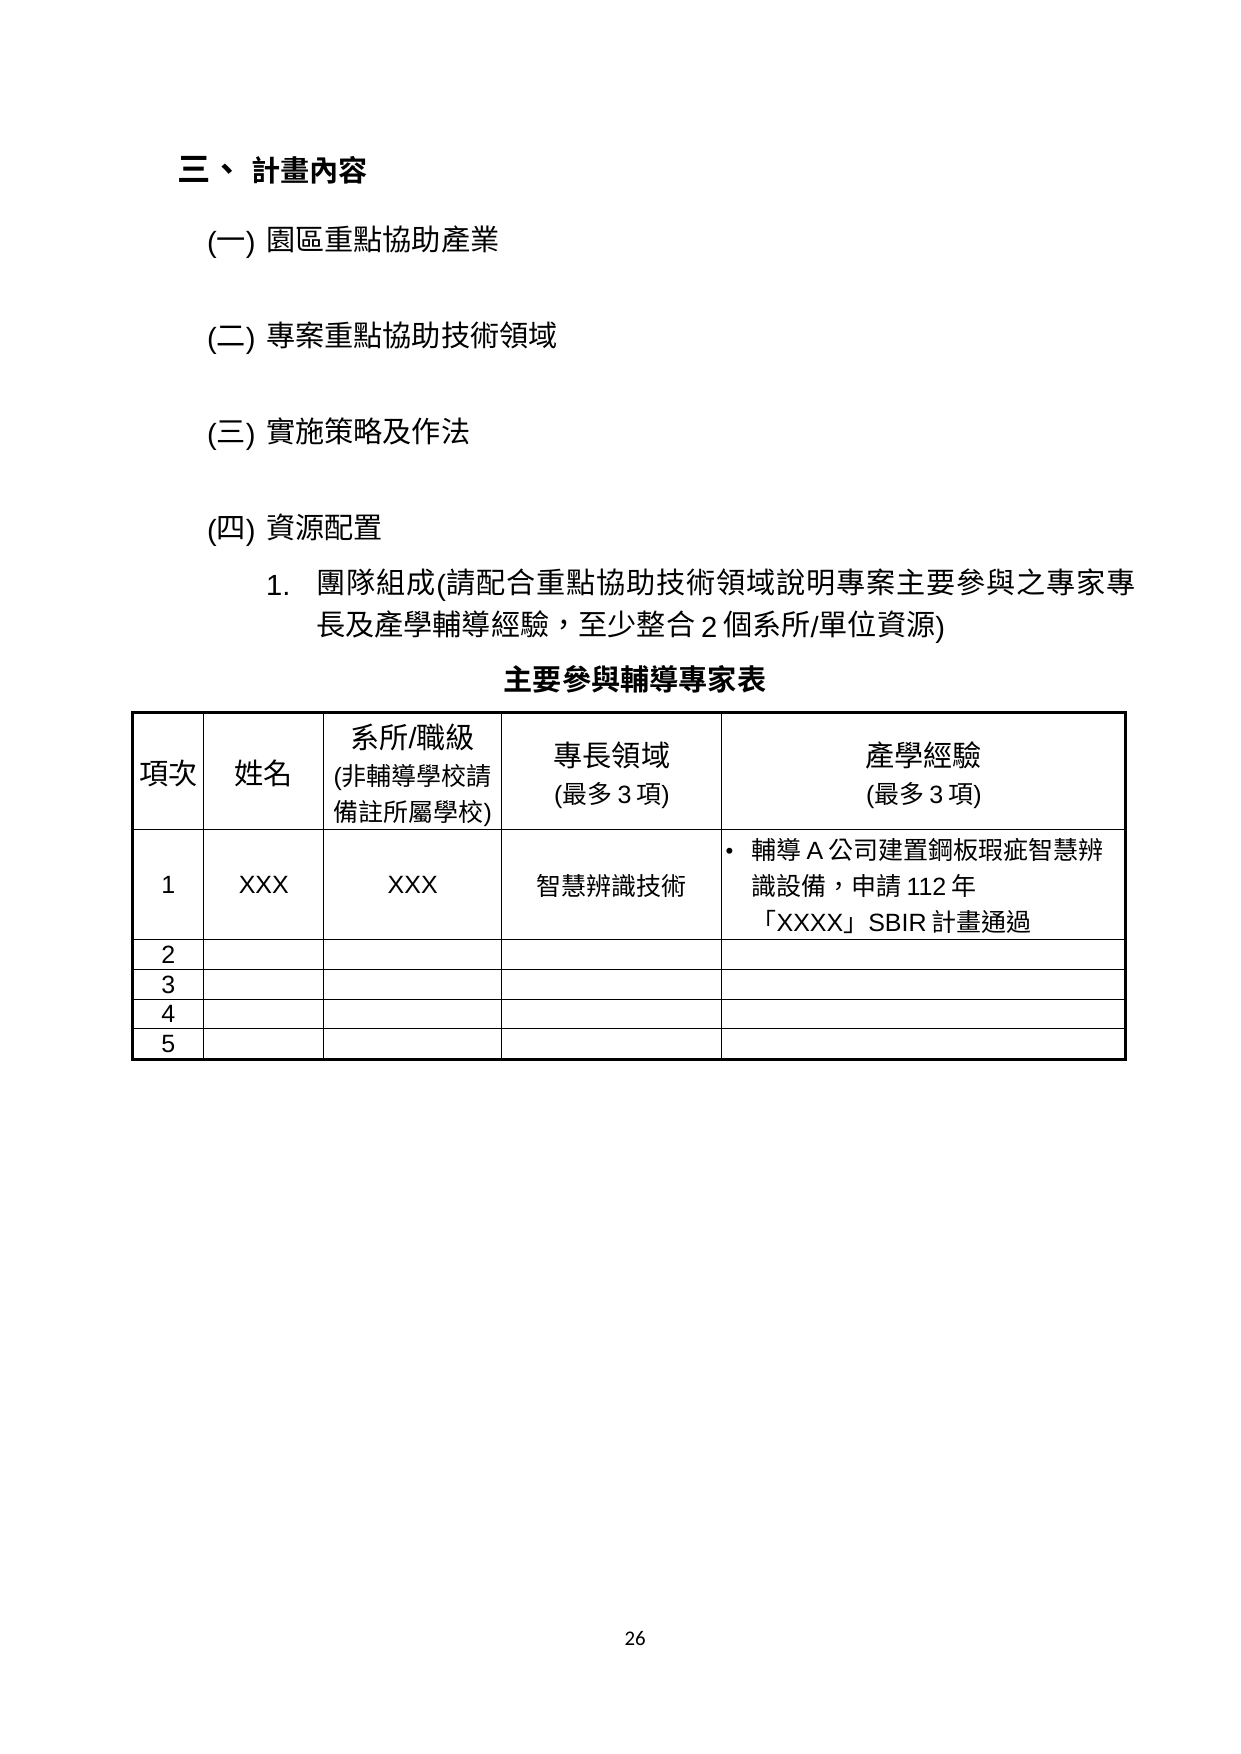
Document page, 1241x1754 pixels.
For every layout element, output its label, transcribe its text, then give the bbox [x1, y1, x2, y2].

table_header 系所/職級 (非輔導學校請備註所屬學校) [324, 714, 501, 829]
list 資源配置 [207, 504, 1137, 547]
table_cell 智慧辨識技術 [502, 830, 721, 939]
table_cell [324, 1000, 501, 1028]
list 專案重點協助技術領域 [207, 312, 1137, 355]
table_cell 4 [134, 1000, 203, 1028]
list 園區重點協助產業 [207, 216, 1137, 259]
table_cell [204, 1000, 323, 1028]
table_cell [324, 940, 501, 969]
table_cell [324, 1029, 501, 1058]
table_cell [722, 1000, 1124, 1028]
table_cell [204, 940, 323, 969]
table_cell [722, 940, 1124, 969]
table_cell 1 [134, 830, 203, 939]
table_cell 2 [134, 940, 203, 969]
table_cell 輔導A公司建置鋼板瑕疵智慧辨識設備，申請112年「XXXX」SBIR計畫通過 [722, 830, 1124, 939]
list 實施策略及作法 [207, 408, 1137, 451]
table_cell [502, 1029, 721, 1058]
list 計畫內容 [177, 143, 1137, 191]
table_cell [204, 1029, 323, 1058]
list 團隊組成(請配合重點協助技術領域說明專案主要參與之專家專長及產學輔導經驗，至少整合2個系所/單位資源) [266, 559, 1137, 644]
table_cell [502, 940, 721, 969]
table_cell [722, 970, 1124, 998]
table_cell [324, 970, 501, 998]
table_header 姓名 [204, 714, 323, 829]
table_cell [204, 970, 323, 998]
table_cell [722, 1029, 1124, 1058]
table_header 專長領域 (最多3項) [502, 714, 721, 829]
table_cell XXX [324, 830, 501, 939]
table_cell 3 [134, 970, 203, 998]
table_header 產學經驗 (最多3項) [722, 714, 1124, 829]
table_cell XXX [204, 830, 323, 939]
table_cell [502, 970, 721, 998]
table_cell [502, 1000, 721, 1028]
list 主要參與輔導專家表 [133, 656, 1137, 699]
table_header 項次 [134, 714, 203, 829]
table_cell 5 [134, 1029, 203, 1058]
